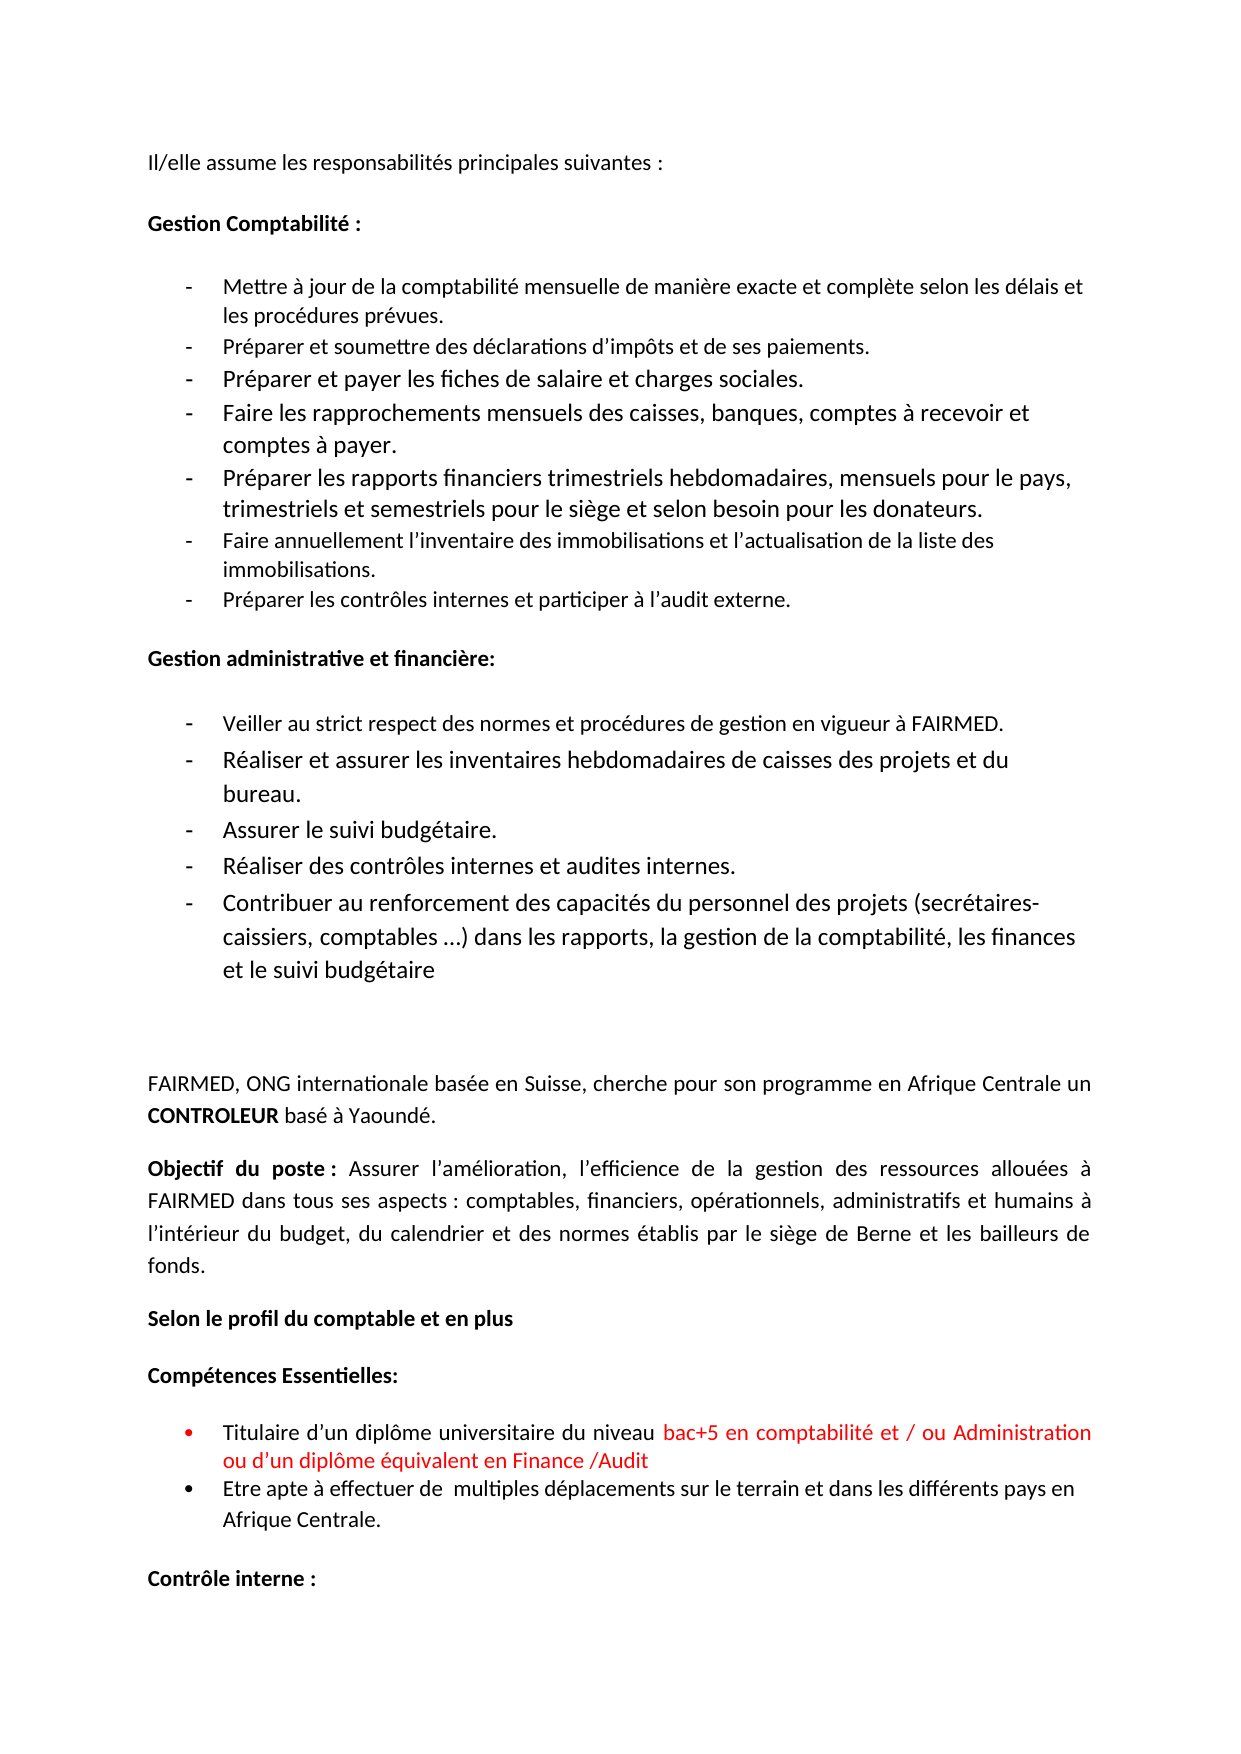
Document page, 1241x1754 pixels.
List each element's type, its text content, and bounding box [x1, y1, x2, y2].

text Selon le profil du comptable et en plus [148, 1304, 1093, 1332]
text Gestion Comptabilité : [148, 209, 1093, 237]
text Objectif du poste : Assurer l’amélioration, l’efficience de la gestion des ressources allouées à FAIRMED dans tous ses aspects : comptables, financiers, opérationnels, administratifs et humains à l’intérieur du budget, du calendrier et des normes établis par le siège de Berne et les bailleurs de fonds. [148, 1154, 1093, 1279]
list Contribuer au renforcement des capacités du personnel des projets (secrétaires- caissiers, comptables …) dans les rapports, la gestion de la comptabilité, les finances et le suivi budgétaire [185, 885, 1093, 985]
list Préparer et payer les fiches de salaire et charges sociales. [185, 361, 1093, 395]
list Assurer le suivi budgétaire. [185, 811, 1093, 845]
list Réaliser et assurer les inventaires hebdomadaires de caisses des projets et du bureau. [185, 742, 1093, 809]
list Préparer et soumettre des déclarations d’impôts et de ses paiements. [185, 329, 1093, 361]
list Titulaire d’un diplôme universitaire du niveau bac+5 en comptabilité et / ou Administration ou d’un diplôme équivalent en Finance /Audit [185, 1418, 1093, 1474]
text Contrôle interne : [148, 1564, 1093, 1592]
list Préparer les contrôles internes et participer à l’audit externe. [185, 583, 1093, 614]
text Compétences Essentielles: [148, 1361, 1093, 1389]
list Mettre à jour de la comptabilité mensuelle de manière exacte et complète selon les délais et les procédures prévues. [185, 270, 1093, 329]
list Etre apte à effectuer de multiples déplacements sur le terrain et dans les différents pays en Afrique Centrale. [185, 1474, 1093, 1533]
list Faire les rapprochements mensuels des caisses, banques, comptes à recevoir et comptes à payer. [185, 395, 1093, 459]
text Gestion administrative et financière: [148, 644, 1093, 672]
list Faire annuellement l’inventaire des immobilisations et l’actualisation de la liste des immobilisations. [185, 524, 1093, 583]
list Préparer les rapports financiers trimestriels hebdomadaires, mensuels pour le pays, trimestriels et semestriels pour le siège et selon besoin pour les donateurs. [185, 459, 1093, 524]
list Réaliser des contrôles internes et audites internes. [185, 848, 1093, 882]
text Il/elle assume les responsabilités principales suivantes : [148, 148, 1093, 176]
list Veiller au strict respect des normes et procédures de gestion en vigueur à FAIRMED. [185, 705, 1093, 739]
text FAIRMED, ONG internationale basée en Suisse, cherche pour son programme en Afrique Centrale un CONTROLEUR basé à Yaoundé. [148, 1069, 1093, 1129]
